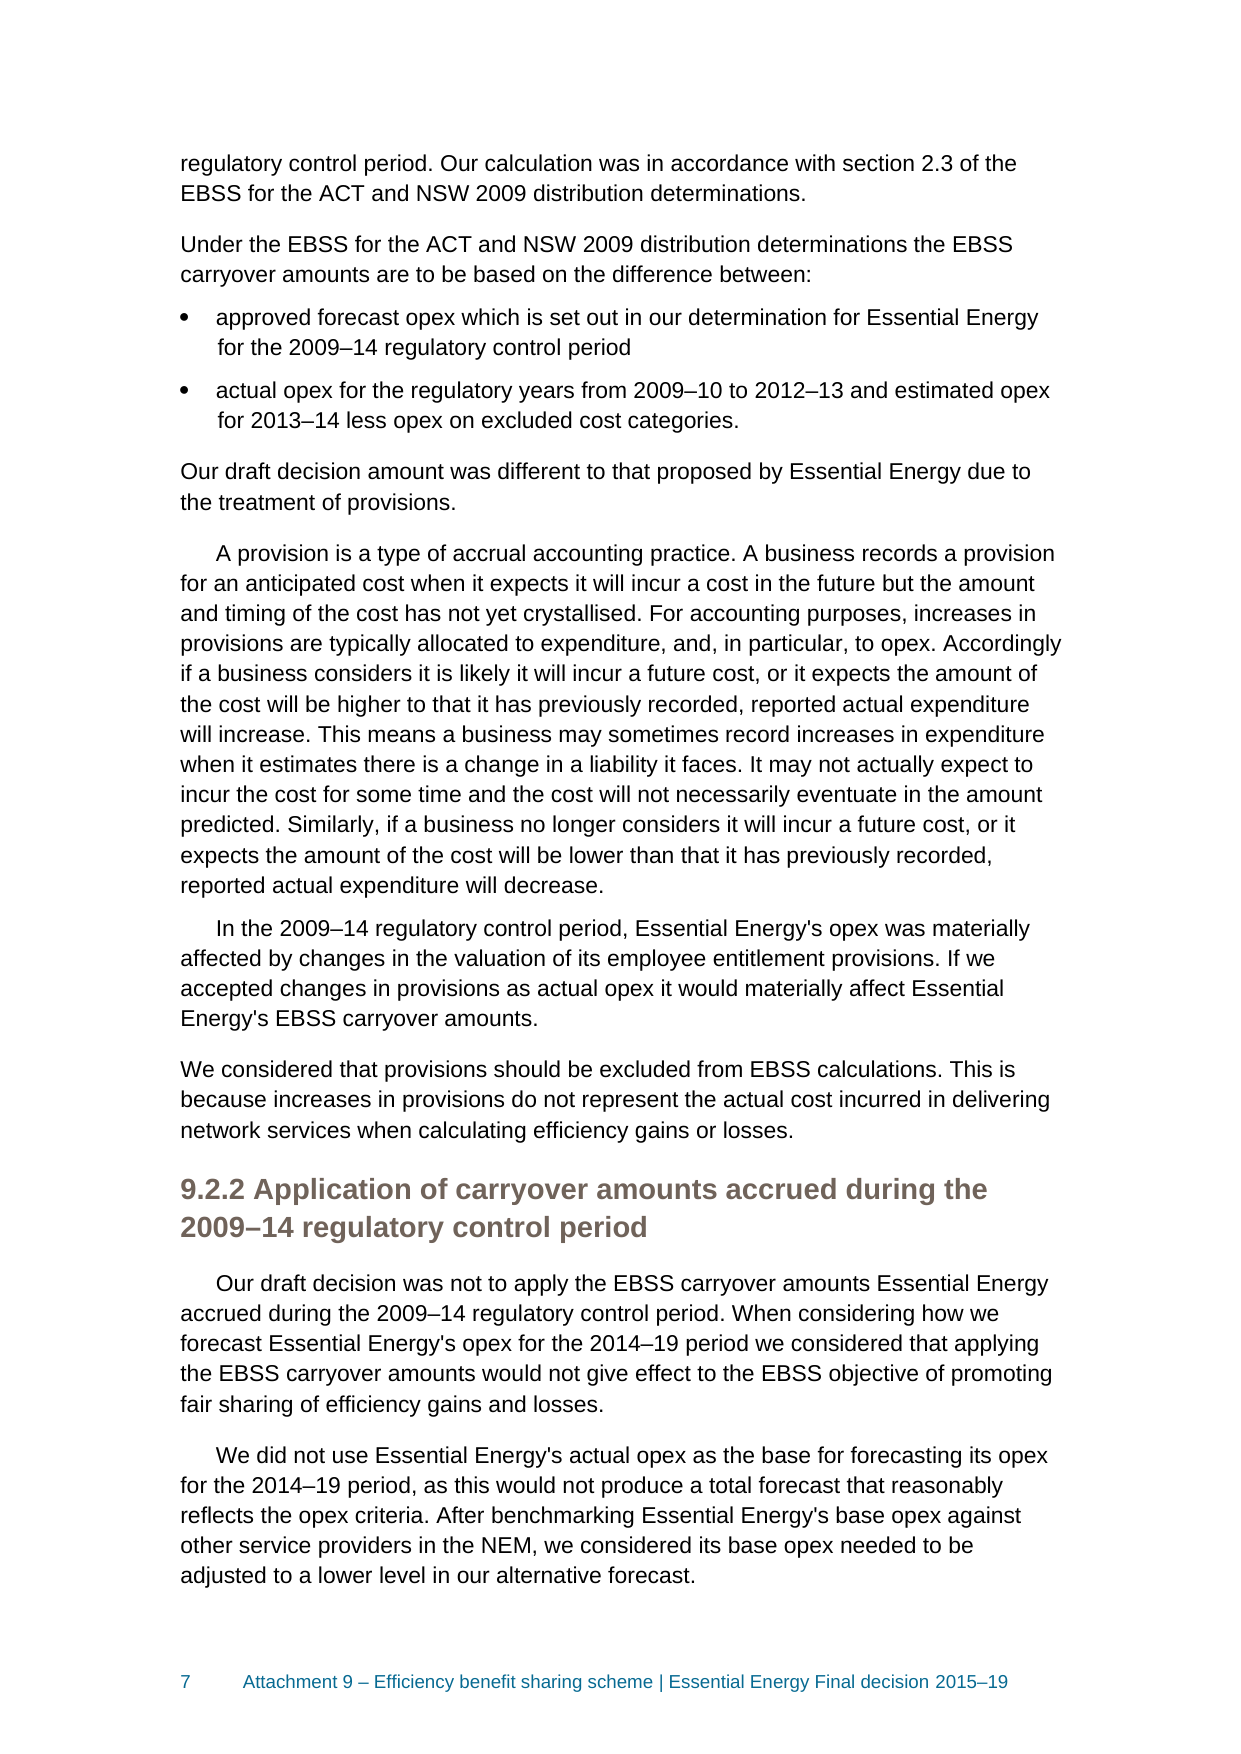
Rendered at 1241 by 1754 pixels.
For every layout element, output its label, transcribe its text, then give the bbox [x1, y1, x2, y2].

list A provision is a type of accrual accounting practice. A business records a provision for an anticipated cost when it expects it will incur a cost in the future but the amount and timing of the cost has not yet crystallised. For accounting purposes, increases in provisions are typically allocated to expenditure, and, in particular, to opex. Accordingly if a business considers it is likely it will incur a future cost, or it expects the amount of the cost will be higher to that it has previously recorded, reported actual expenditure will increase. This means a business may sometimes record increases in expenditure when it estimates there is a change in a liability it faces. It may not actually expect to incur the cost for some time and the cost will not necessarily eventuate in the amount predicted. Similarly, if a business no longer considers it will incur a future cost, or it expects the amount of the cost will be lower than that it has previously recorded, reported actual expenditure will decrease. [180, 539, 1063, 898]
list approved forecast opex which is set out in our determination for Essential Energy for the 2009–14 regulatory control period [180, 304, 1063, 361]
subtitle 9.2.2 Application of carryover amounts accrued during the 2009–14 regulatory control period [180, 1172, 1063, 1244]
list actual opex for the regulatory years from 2009–10 to 2012–13 and estimated opex for 2013–14 less opex on excluded cost categories. [180, 377, 1063, 434]
picture [425, 1678, 429, 1688]
text Our draft decision amount was different to that proposed by Essential Energy due to the treatment of provisions. [180, 458, 1063, 515]
picture [816, 1675, 825, 1688]
text We considered that provisions should be excluded from EBSS calculations. This is because increases in provisions do not represent the actual cost incurred in delivering network services when calculating efficiency gains or losses. [180, 1056, 1063, 1143]
picture [919, 1678, 923, 1688]
list In the 2009–14 regulatory control period, Essential Energy's opex was materially affected by changes in the valuation of its employee entitlement provisions. If we accepted changes in provisions as actual opex it would materially affect Essential Energy's EBSS carryover amounts. [180, 914, 1063, 1032]
list Our draft decision was not to apply the EBSS carryover amounts Essential Energy accrued during the 2009–14 regulatory control period. When considering how we forecast Essential Energy's opex for the 2014–19 period we considered that applying the EBSS carryover amounts would not give effect to the EBSS objective of promoting fair sharing of efficiency gains and losses. [180, 1270, 1063, 1417]
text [180, 150, 1063, 207]
picture [322, 1678, 326, 1688]
list We did not use Essential Energy's actual opex as the base for forecasting its opex for the 2014–19 period, as this would not produce a total forecast that reasonably reflects the opex criteria. After benchmarking Essential Energy's base opex against other service providers in the NEM, we considered its base opex needed to be adjusted to a lower level in our alternative forecast. [180, 1442, 1063, 1589]
text Under the EBSS for the ACT and NSW 2009 distribution determinations the EBSS carryover amounts are to be based on the difference between: [180, 231, 1063, 288]
picture [670, 1675, 679, 1680]
picture [296, 1678, 300, 1688]
